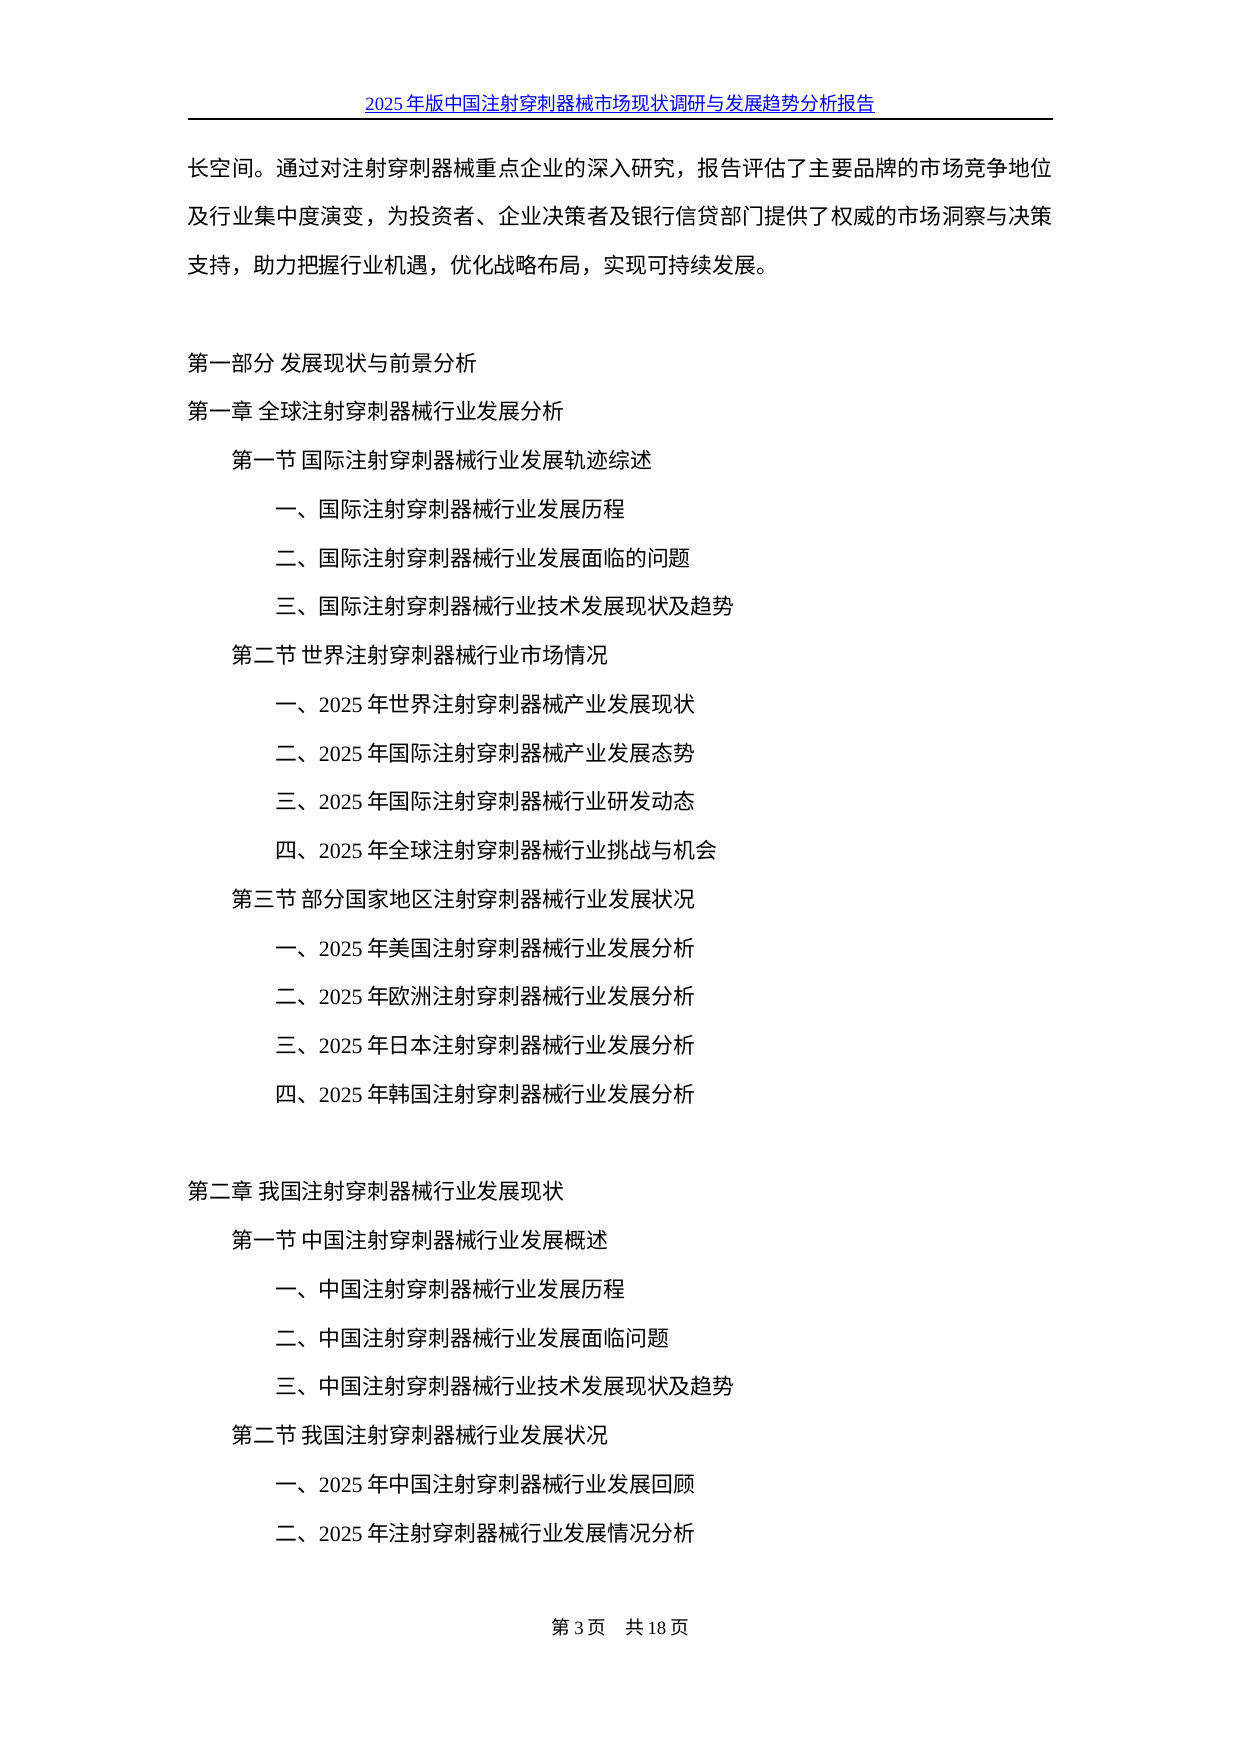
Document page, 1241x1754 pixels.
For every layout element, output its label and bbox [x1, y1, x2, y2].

text [187, 150, 1053, 1548]
